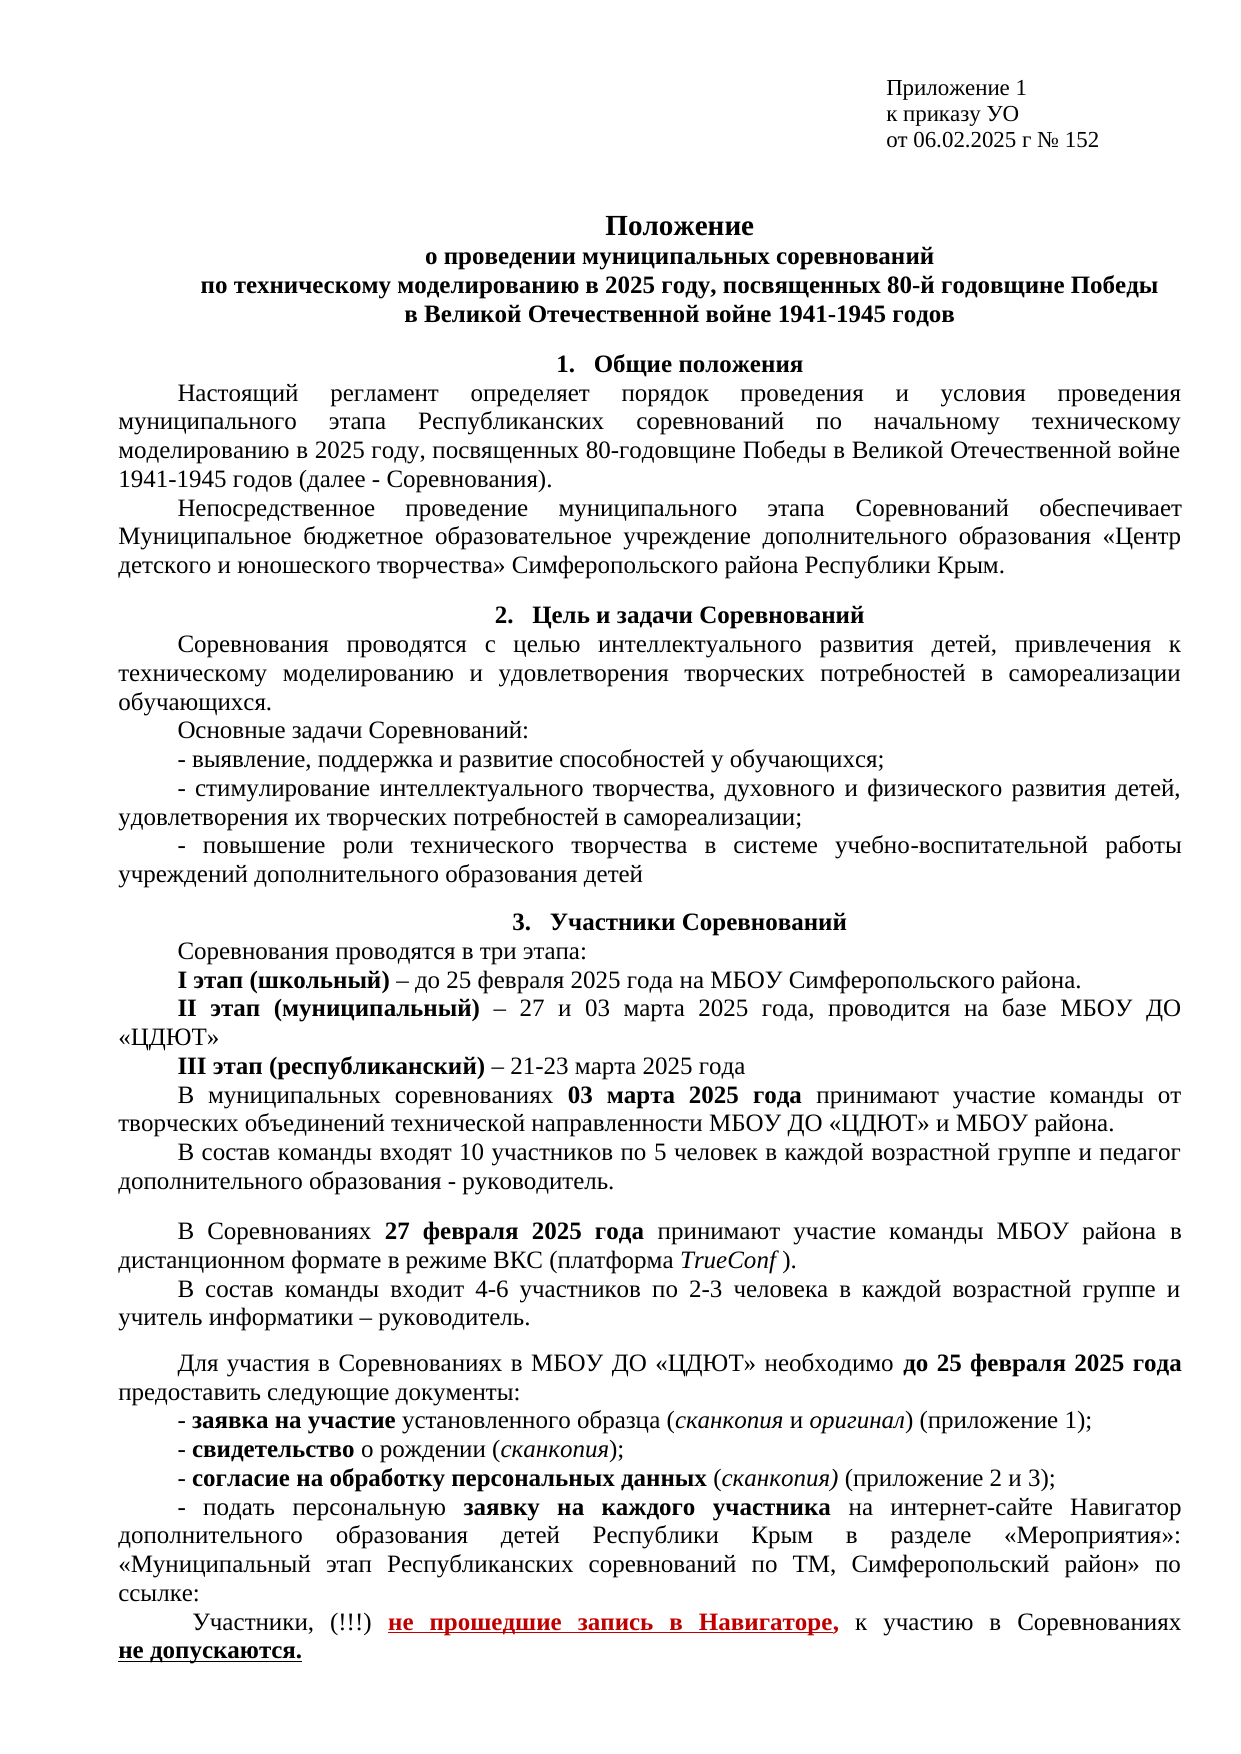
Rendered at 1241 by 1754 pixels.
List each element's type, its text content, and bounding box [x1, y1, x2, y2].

text I этап (школьный) – до 25 февраля 2025 года на МБОУ Симферопольского района. [118, 965, 1182, 993]
text Приложение 1 [118, 74, 1182, 100]
text в Великой Отечественной войне 1941-1945 годов [118, 299, 1182, 327]
text - подать персональную заявку на каждого участника на интернет-сайте Навигатор дополнительного образования детей Республики Крым в разделе «Мероприятия»: «Муниципальный этап Республиканских соревнований по ТМ, Симферопольский район» по ссылке: [118, 1492, 1182, 1607]
list Общие положения [177, 349, 1182, 378]
text Участники, (!!!) не прошедшие запись в Навигаторе, к участию в Соревнованиях не допускаются. [118, 1607, 1182, 1664]
text В состав команды входит 4-6 участников по 2-3 человека в каждой возрастной группе и учитель информатики – руководитель. [118, 1274, 1182, 1331]
text В муниципальных соревнованиях 03 марта 2025 года принимают участие команды от творческих объединений технической направленности МБОУ ДО «ЦДЮТ» и МБОУ района. [118, 1080, 1182, 1137]
text Положение [118, 208, 1182, 241]
text Основные задачи Соревнований: [118, 716, 1182, 744]
text по техническому моделированию в 2025 году, посвященных 80-й годовщине Победы [118, 270, 1182, 299]
text - повышение роли технического творчества в системе учебно-воспитательной работы учреждений дополнительного образования детей [118, 831, 1182, 888]
text III этап (республиканский) – 21-23 марта 2025 года [118, 1051, 1182, 1080]
text - свидетельство о рождении (сканкопия); [118, 1434, 1182, 1463]
text Соревнования проводятся в три этапа: [118, 936, 1182, 965]
list Цель и задачи Соревнований [177, 601, 1182, 629]
text Настоящий регламент определяет порядок проведения и условия проведения муниципального этапа Республиканских соревнований по начальному техническому моделированию в 2025 году, посвященных 80-годовщине Победы в Великой Отечественной войне 1941-1945 годов (далее - Соревнования). [118, 378, 1182, 493]
text В Соревнованиях 27 февраля 2025 года принимают участие команды МБОУ района в дистанционном формате в режиме ВКС (платформа ТruеСоnf ). [118, 1216, 1182, 1274]
text Для участия в Соревнованиях в МБОУ ДО «ЦДЮТ» необходимо до 25 февраля 2025 года предоставить следующие документы: [118, 1348, 1182, 1406]
text - согласие на обработку персональных данных (сканкопия) (приложение 2 и 3); [118, 1463, 1182, 1492]
text Непосредственное проведение муниципального этапа Соревнований обеспечивает Муниципальное бюджетное образовательное учреждение дополнительного образования «Центр детского и юношеского творчества» Симферопольского района Республики Крым. [118, 493, 1182, 579]
text Соревнования проводятся с целью интеллектуального развития детей, привлечения к техническому моделированию и удовлетворения творческих потребностей в самореализации обучающихся. [118, 629, 1182, 716]
text В состав команды входят 10 участников по 5 человек в каждой возрастной группе и педагог дополнительного образования - руководитель. [118, 1137, 1182, 1195]
list Участники Соревнований [177, 907, 1182, 936]
text о проведении муниципальных соревнований [118, 241, 1182, 270]
text - стимулирование интеллектуального творчества, духовного и физического развития детей, удовлетворения их творческих потребностей в самореализации; [118, 773, 1182, 831]
text от 06.02.2025 г № 152 [118, 127, 1182, 153]
text - заявка на участие установленного образца (сканкопия и оригинал) (приложение 1); [118, 1406, 1182, 1434]
text - выявление, поддержка и развитие способностей у обучающихся; [118, 744, 1182, 773]
text к приказу УО [118, 100, 1182, 127]
text II этап (муниципальный) – 27 и 03 марта 2025 года, проводится на базе МБОУ ДО «ЦДЮТ» [118, 993, 1182, 1051]
